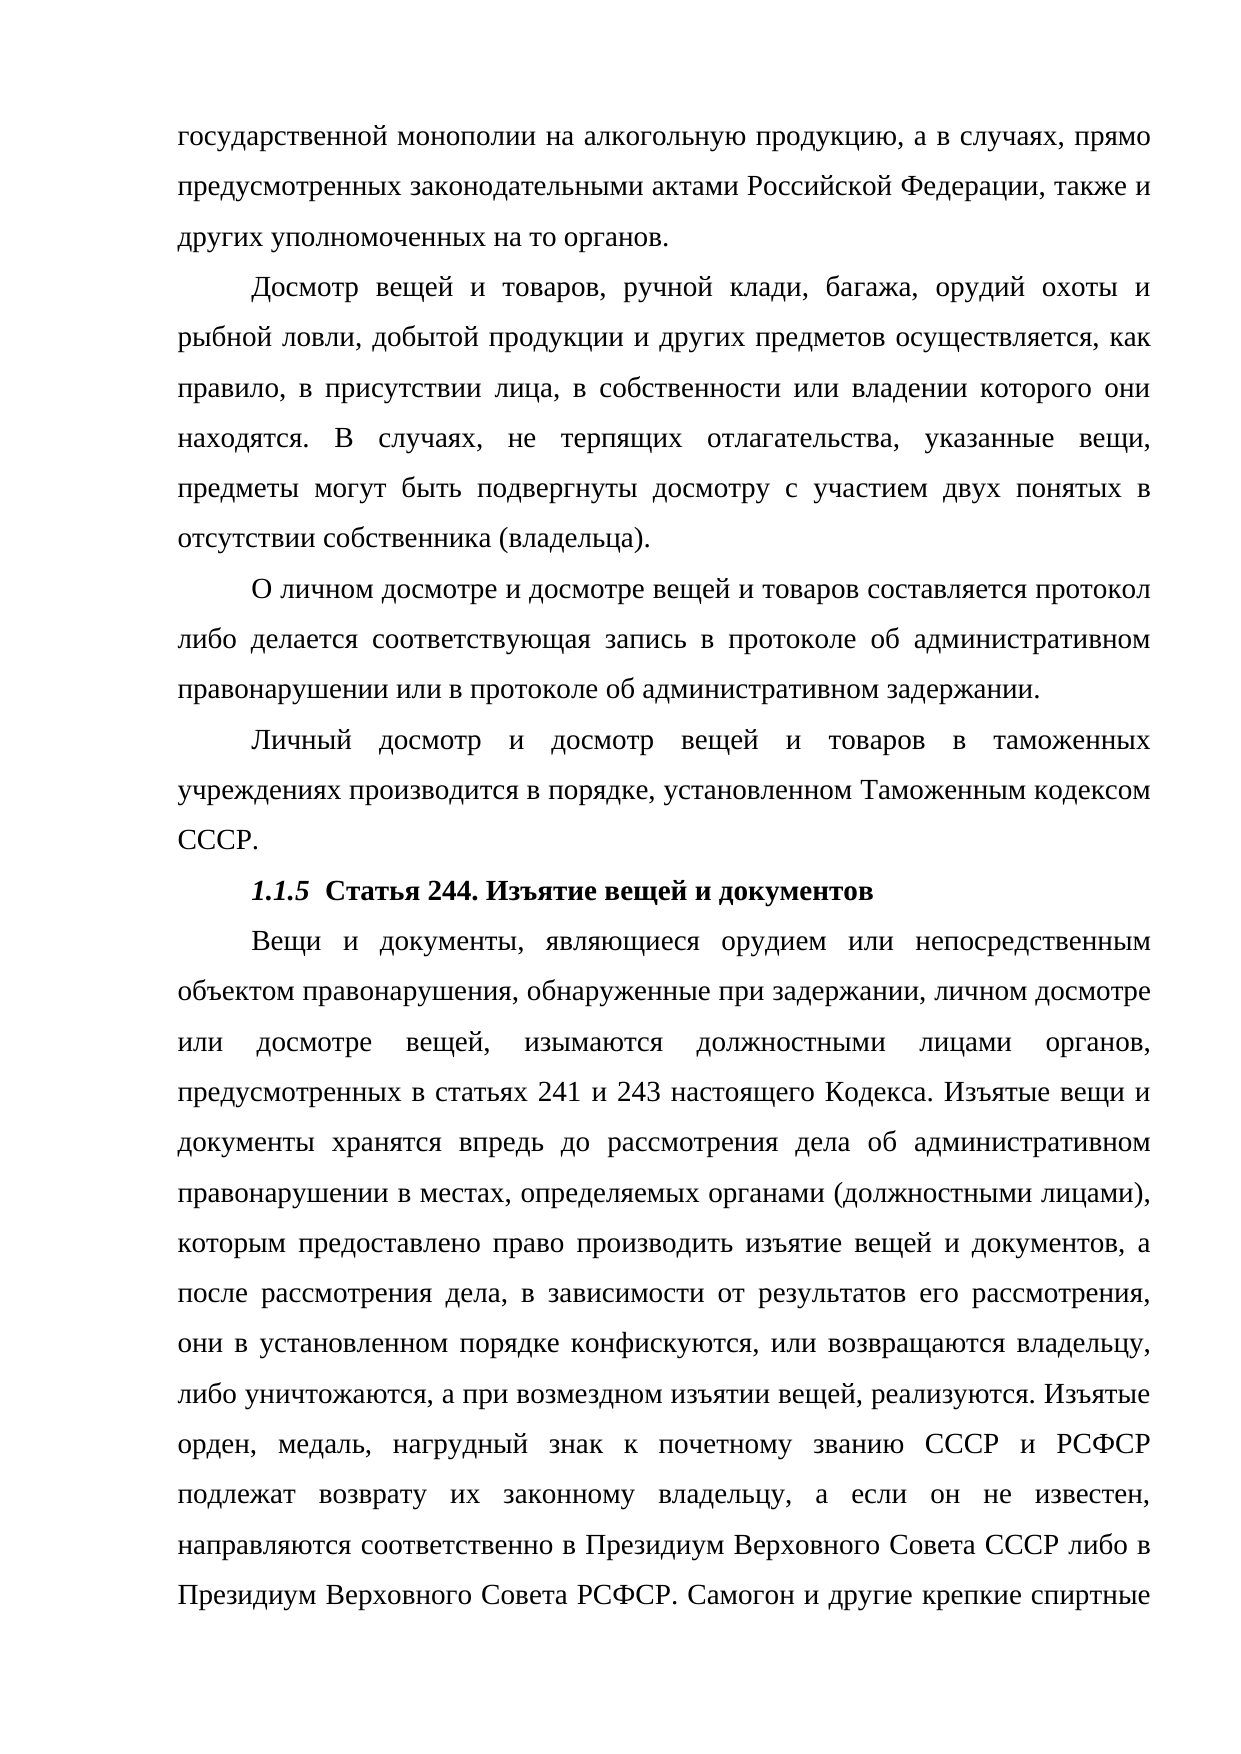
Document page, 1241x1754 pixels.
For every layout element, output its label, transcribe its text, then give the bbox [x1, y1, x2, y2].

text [177, 118, 1152, 252]
text Досмотр вещей и товаров, ручной клади, багажа, орудий охоты и рыбной ловли, добытой продукции и других предметов осуществляется, как правило, в присутствии лица, в собственности или владении которого они находятся. В случаях, не терпящих отлагательства, указанные вещи, предметы могут быть подвергнуты досмотру с участием двух понятых в отсутствии собственника (владельца). [177, 269, 1152, 554]
subtitle Статья 244. Изъятие вещей и документов [177, 873, 1152, 906]
text Личный досмотр и досмотр вещей и товаров в таможенных учреждениях производится в порядке, установленном Таможенным кодексом СССР. [177, 722, 1152, 856]
text О личном досмотре и досмотре вещей и товаров составляется протокол либо делается соответствующая запись в протоколе об административном правонарушении или в протоколе об административном задержании. [177, 571, 1152, 705]
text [177, 923, 1152, 1611]
